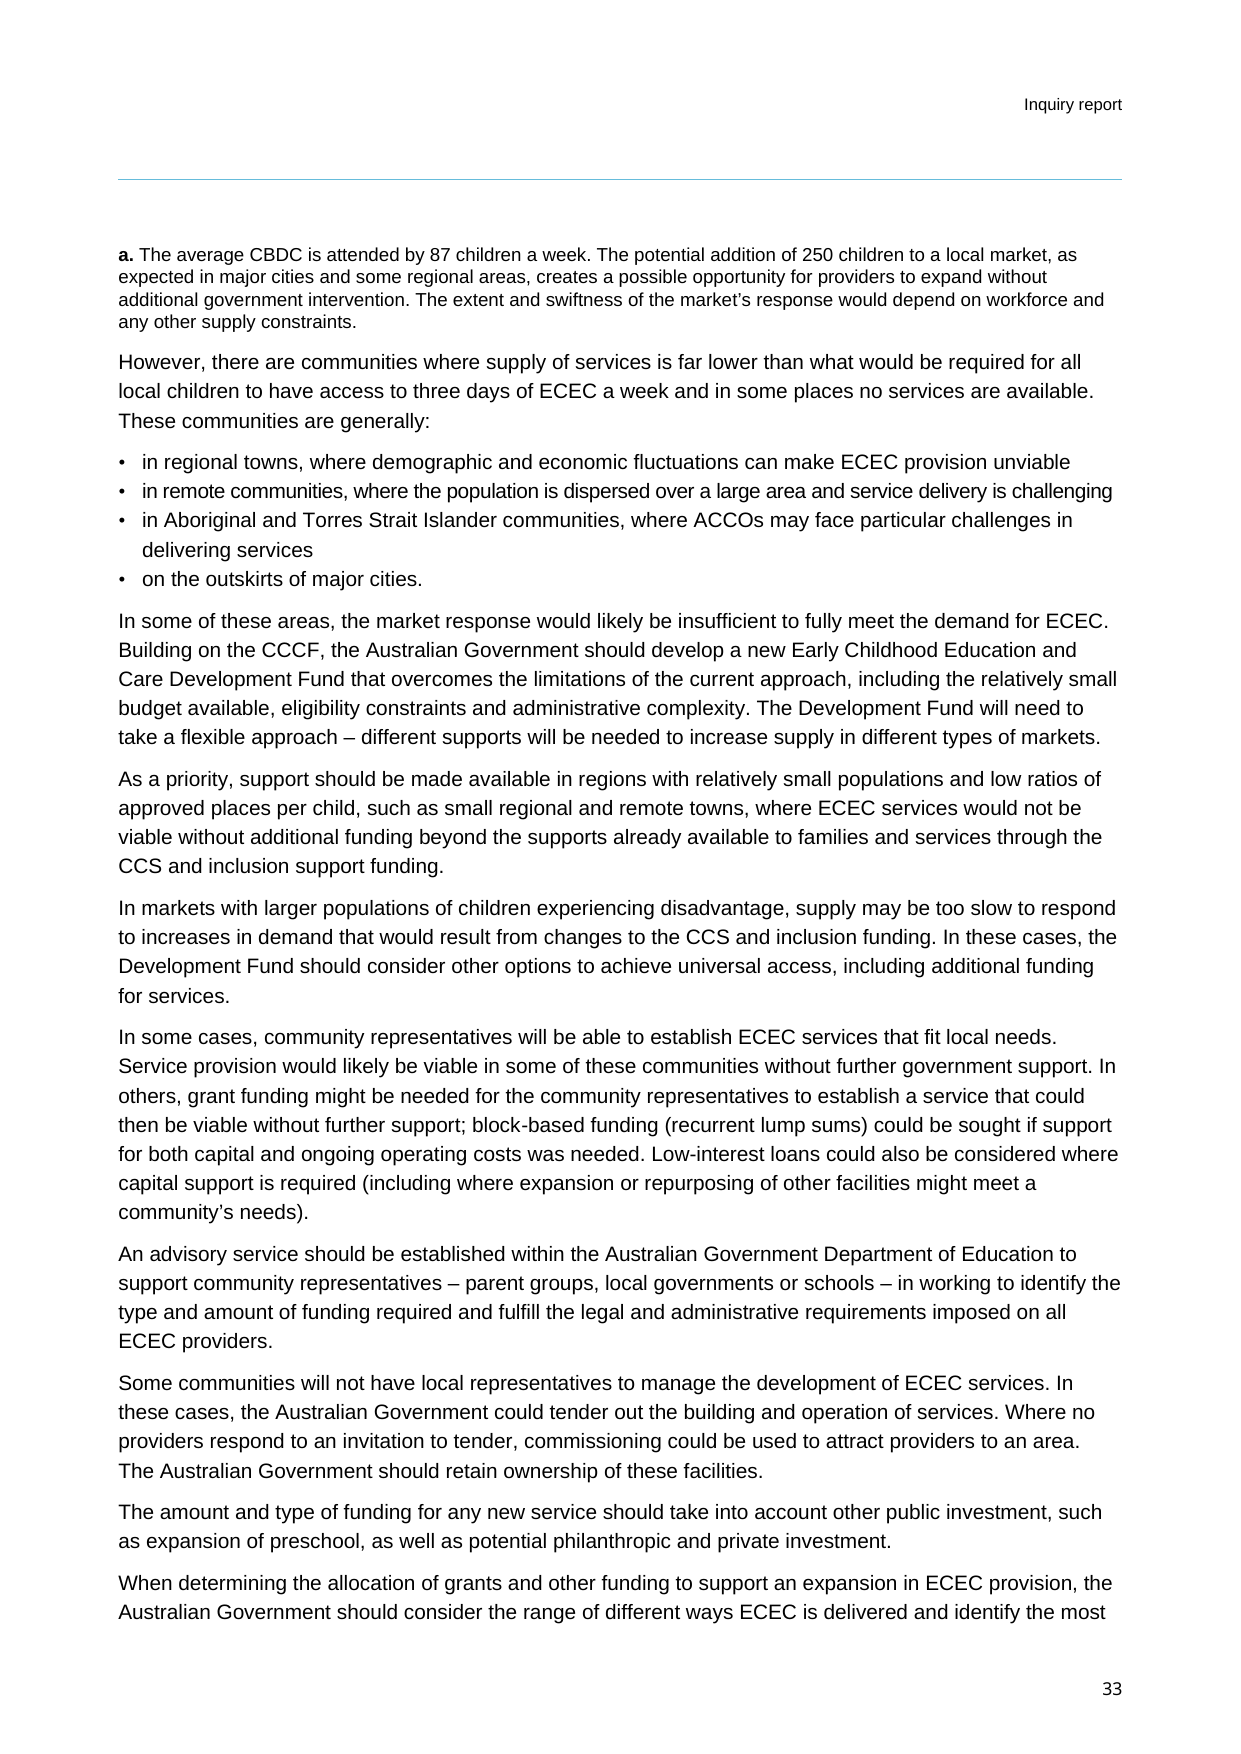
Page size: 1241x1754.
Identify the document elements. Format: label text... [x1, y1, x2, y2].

text a. The average CBDC is attended by 87 children a week. The potential addition of 250 children to a local market, as expected in major cities and some regional areas, creates a possible opportunity for providers to expand without additional government intervention. The extent and swiftness of the market’s response would depend on workforce and any other supply constraints. [118, 242, 1122, 332]
text In some cases, community representatives will be able to establish ECEC services that fit local needs. Service provision would likely be viable in some of these communities without further government support. In others, grant funding might be needed for the community representatives to establish a service that could then be viable without further support; block-based funding (recurrent lump sums) could be sought if support for both capital and ongoing operating costs was needed. Low-interest loans could also be considered where capital support is required (including where expansion or repurposing of other facilities might meet a community’s needs). [118, 1020, 1122, 1224]
list on the outskirts of major cities. [118, 562, 1122, 591]
text However, there are communities where supply of services is far lower than what would be required for all local children to have access to three days of ECEC a week and in some places no services are available. These communities are generally: [118, 345, 1122, 432]
text An advisory service should be established within the Australian Government Department of Education to support community representatives – parent groups, local governments or schools – in working to identify the type and amount of funding required and fulfill the legal and administrative requirements imposed on all ECEC providers. [118, 1237, 1122, 1353]
text In some of these areas, the market response would likely be insufficient to fully meet the demand for ECEC. Building on the CCCF, the Australian Government should develop a new Early Childhood Education and Care Development Fund that overcomes the limitations of the current approach, including the relatively small budget available, eligibility constraints and administrative complexity. The Development Fund will need to take a flexible approach – different supports will be needed to increase supply in different types of markets. [118, 603, 1122, 749]
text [118, 1566, 1122, 1624]
list in Aboriginal and Torres Strait Islander communities, where ACCOs may face particular challenges in delivering services [118, 503, 1122, 562]
text In markets with larger populations of children experiencing disadvantage, supply may be too slow to respond to increases in demand that would result from changes to the CCS and inclusion funding. In these cases, the Development Fund should consider other options to achieve universal access, including additional funding for services. [118, 891, 1122, 1007]
text As a priority, support should be made available in regions with relatively small populations and low ratios of approved places per child, such as small regional and remote towns, where ECEC services would not be viable without additional funding beyond the supports already available to families and services through the CCS and inclusion support funding. [118, 762, 1122, 878]
list in regional towns, where demographic and economic fluctuations can make ECEC provision unviable [118, 445, 1122, 474]
text Some communities will not have local representatives to manage the development of ECEC services. In these cases, the Australian Government could tender out the building and operation of services. Where no providers respond to an invitation to tender, commissioning could be used to attract providers to an area. The Australian Government should retain ownership of these facilities. [118, 1366, 1122, 1482]
text The amount and type of funding for any new service should take into account other public investment, such as expansion of preschool, as well as potential philanthropic and private investment. [118, 1495, 1122, 1553]
list in remote communities, where the population is dispersed over a large area and service delivery is challenging [118, 474, 1122, 503]
